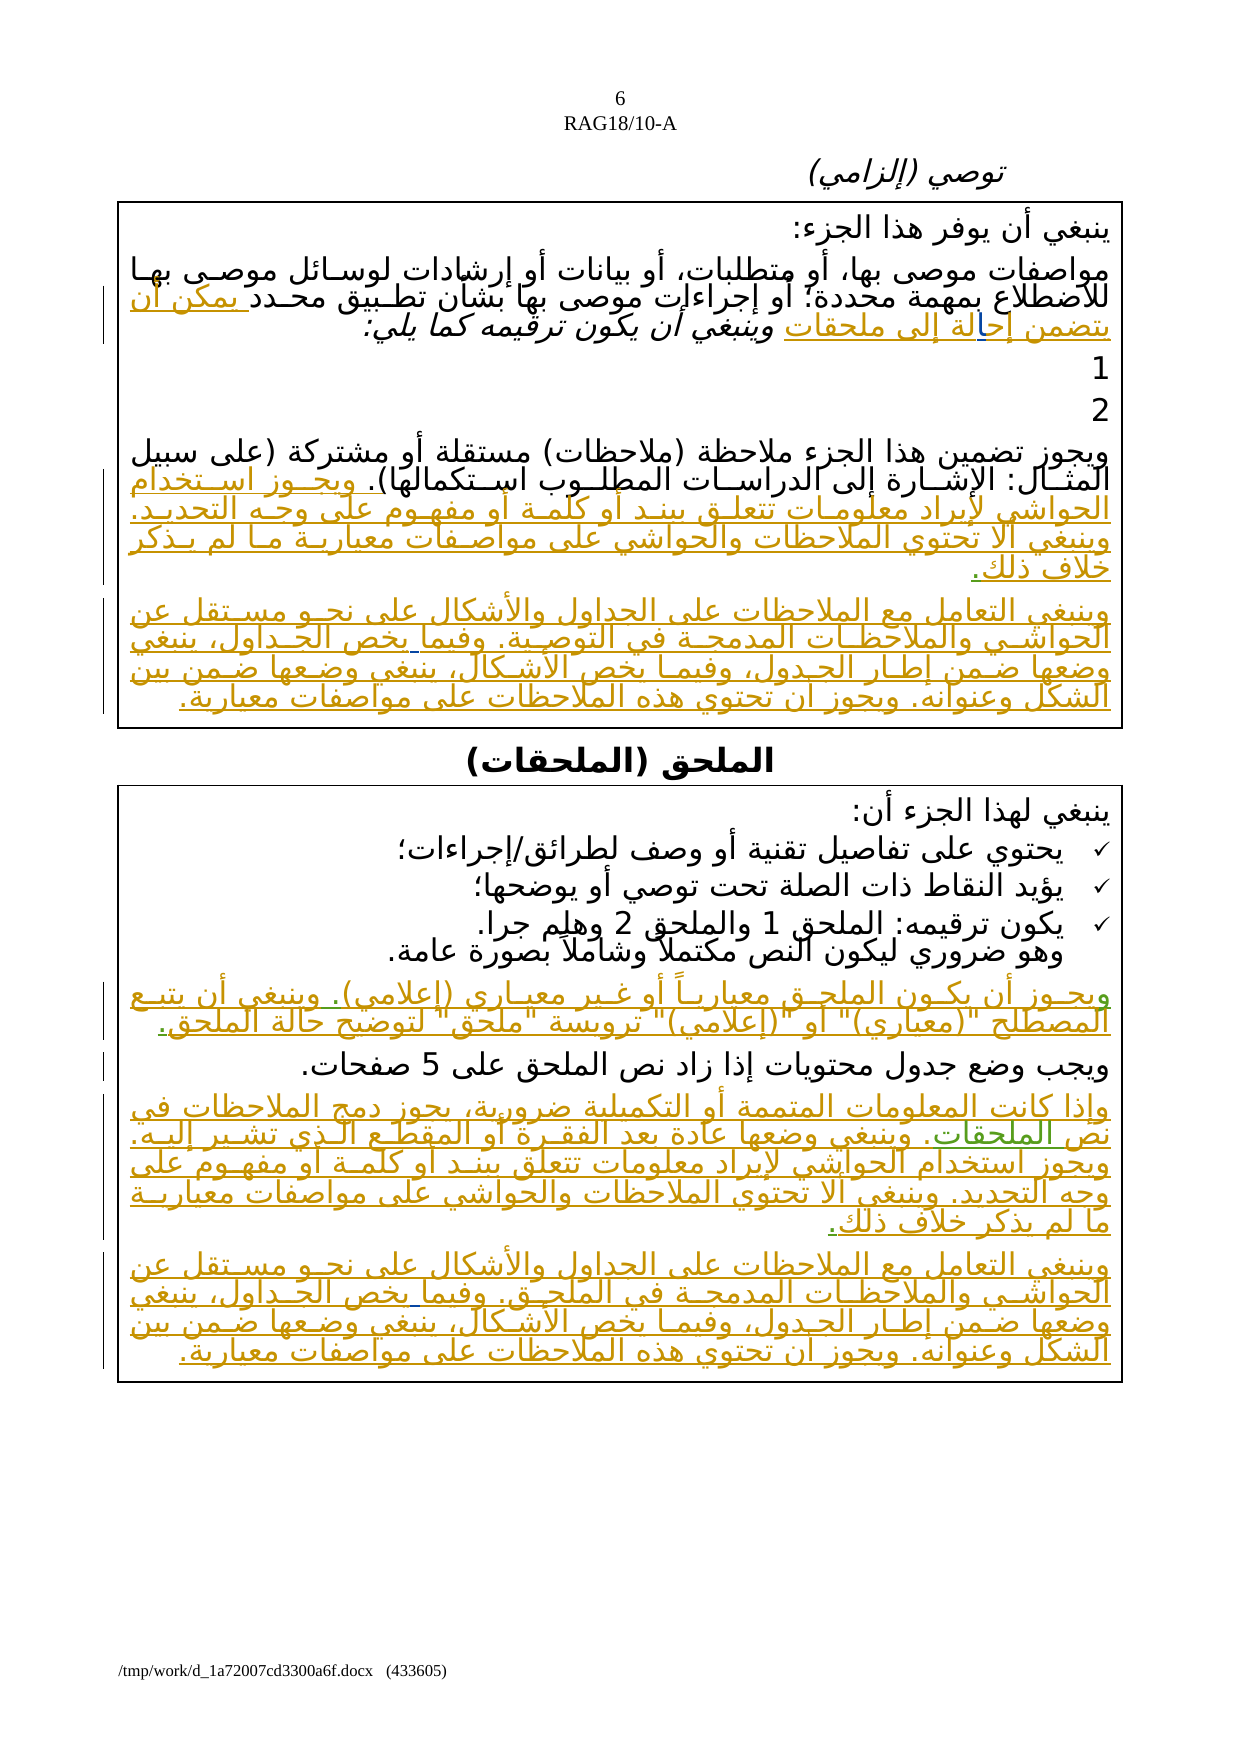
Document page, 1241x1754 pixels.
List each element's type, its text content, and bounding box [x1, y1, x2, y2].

text توصي (إلزامي) [118, 159, 896, 188]
subtitle الملحق (الملحقات) [685, 747, 1122, 778]
table_header ينبغي أن يوفر هذا الجزء: مواصفات موصى بها، أو متطلبات، أو بيانات أو إرشادات لوسائل موصى بها للاضطلاع بمهمة محددة؛ أو إجراءات موصى بها بشأن تطبيق محدد وينبغي أن يكون ترقيمه كما يلي: 1 2 ويجوز تضمين هذا الجزء ملاحظة (ملاحظات) مستقلة أو مشتركة (على سبيل المثال: الإشارة إلى الدراسات المطلوب استكمالها). [119, 203, 1121, 727]
text توصي (إلزامي) [875, 159, 1122, 188]
subtitle الملحق (الملحقات) [118, 747, 719, 778]
table_header ينبغي لهذا الجزء أن: يحتوي على تفاصيل تقنية أو وصف لطرائق/إجراءات؛ يؤيد النقاط ذات الصلة تحت توصي أو يوضحها؛ يكون ترقيمه: الملحق 1 والملحق 2 وهلم جرا. وهو ضروري ليكون النص مكتملاً وشاملاً بصورة عامة. ويجب وضع جدول محتويات إذا زاد نص الملحق على 5 صفحات. [119, 786, 1121, 1381]
